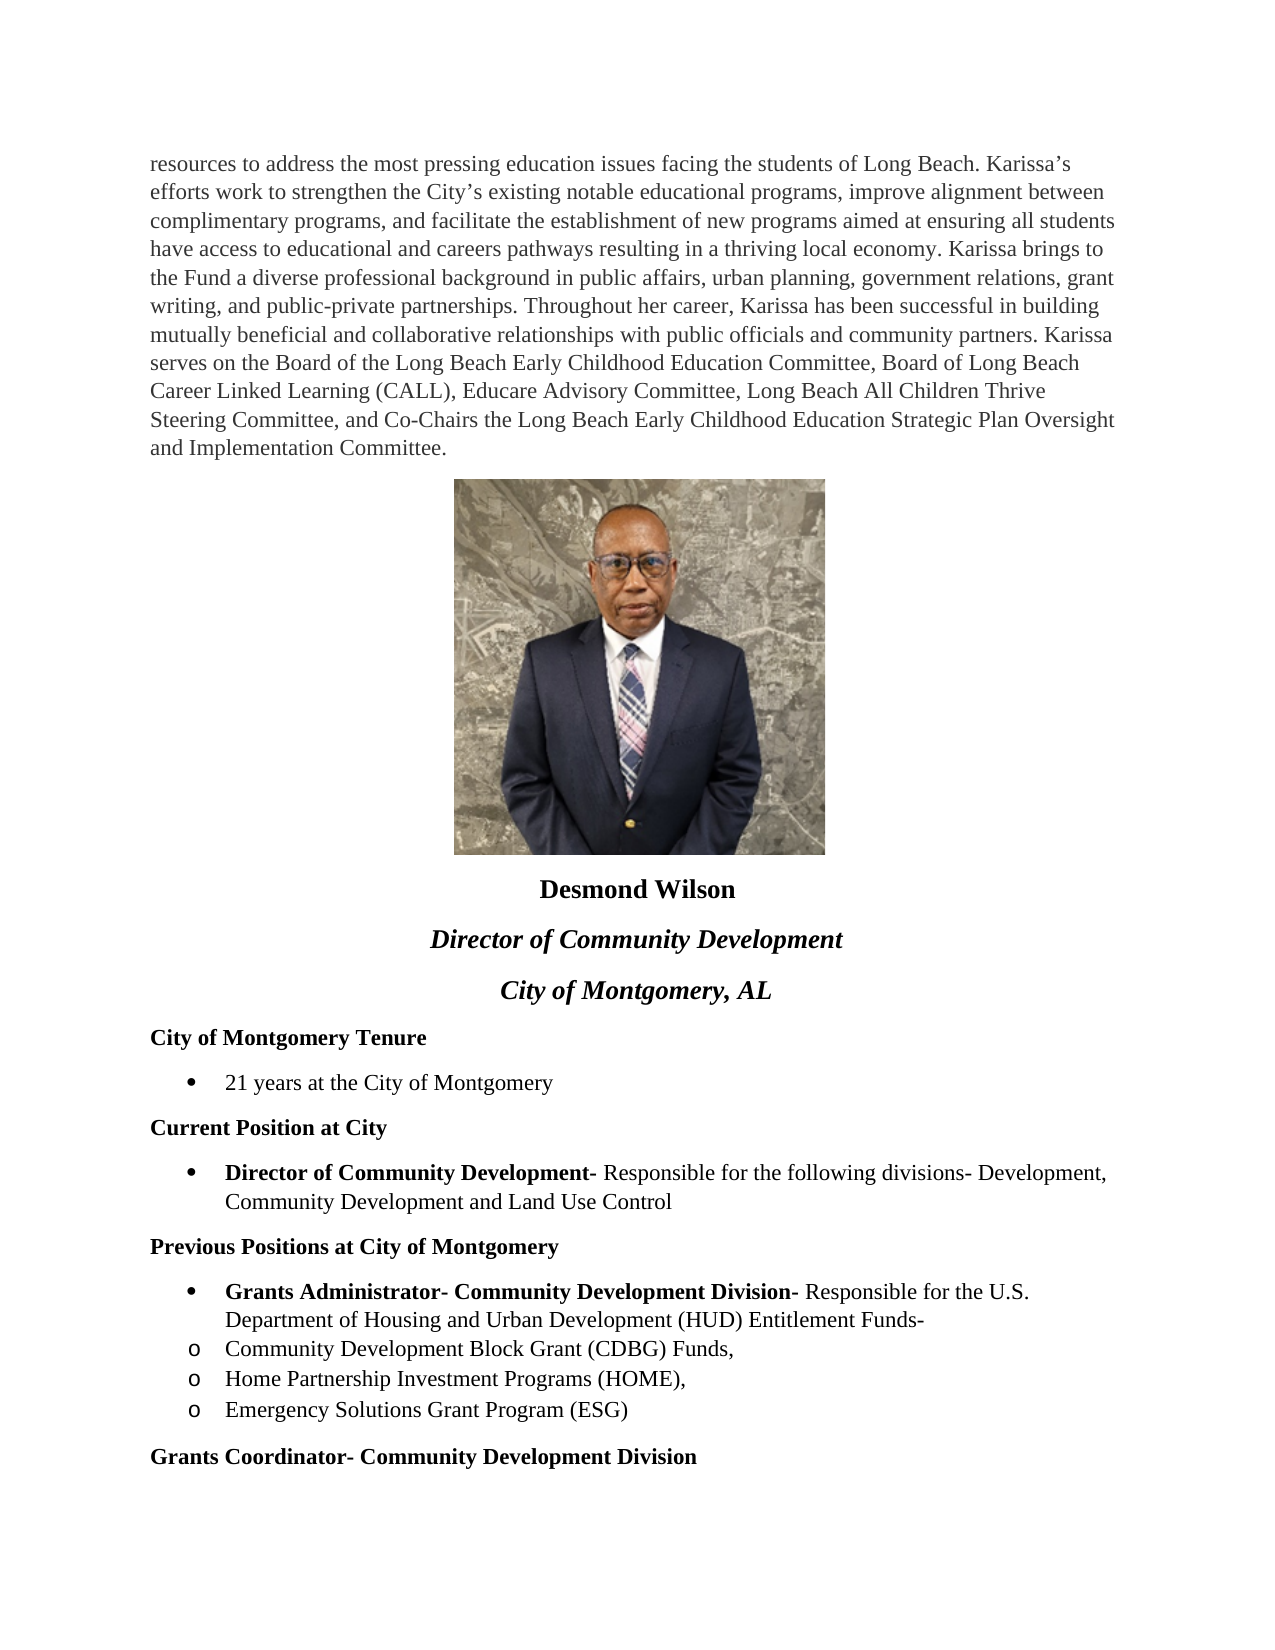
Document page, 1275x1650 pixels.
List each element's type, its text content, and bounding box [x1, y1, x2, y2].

list Director of Community Development- Responsible for the following divisions- Development, Community Development and Land Use Control [187, 1159, 1125, 1214]
text Previous Positions at City of Montgomery [150, 1233, 1125, 1259]
text Desmond Wilson [150, 873, 1125, 904]
picture [454, 479, 826, 855]
list 21 years at the City of Montgomery [187, 1069, 1125, 1095]
list Home Partnership Investment Programs (HOME), [187, 1365, 1125, 1393]
text City of Montgomery Tenure [150, 1024, 1125, 1050]
text Current Position at City [150, 1114, 1125, 1141]
list Emergency Solutions Grant Program (ESG) [187, 1396, 1125, 1424]
list Grants Administrator- Community Development Division- Responsible for the U.S. Department of Housing and Urban Development (HUD) Entitlement Funds- [187, 1278, 1125, 1333]
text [150, 150, 1125, 461]
text Grants Coordinator- Community Development Division [150, 1443, 1125, 1469]
text City of Montgomery, AL [150, 974, 1125, 1005]
text Director of Community Development [150, 923, 1125, 955]
list Community Development Block Grant (CDBG) Funds, [187, 1335, 1125, 1363]
